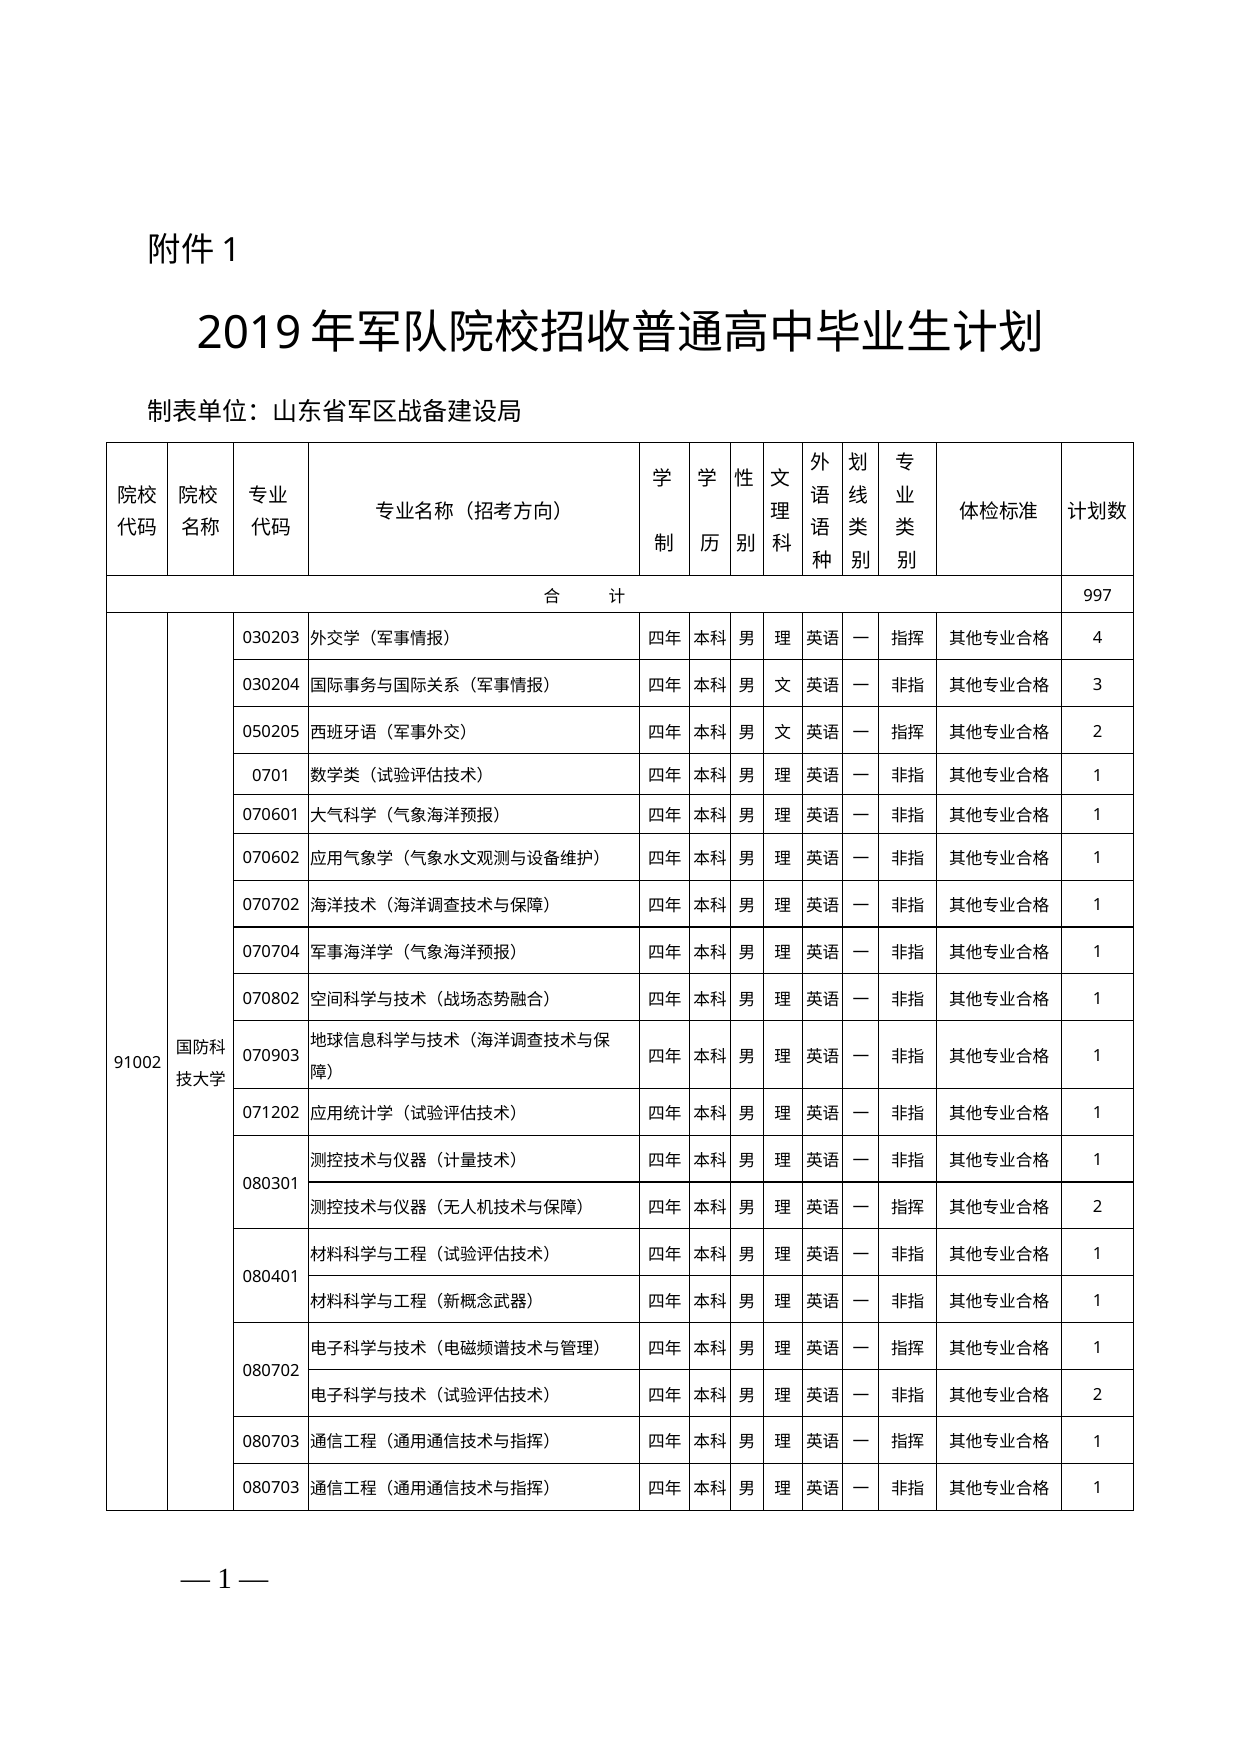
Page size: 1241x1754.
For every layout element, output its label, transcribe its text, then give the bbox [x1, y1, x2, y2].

table_header 学 制 [640, 443, 689, 575]
table_cell 1 [1062, 754, 1133, 793]
table_cell 电子科学与技术（试验评估技术） [309, 1370, 639, 1416]
table_cell 四年 [640, 660, 689, 706]
table_cell 本科 [690, 834, 730, 879]
table_cell 其他专业合格 [937, 1136, 1061, 1181]
table_cell 其他专业合格 [937, 834, 1061, 879]
table_cell 电子科学与技术（电磁频谱技术与管理） [309, 1323, 639, 1369]
table_cell 一 [843, 1276, 878, 1322]
table_cell 英语 [803, 795, 842, 833]
table_cell 其他专业合格 [937, 754, 1061, 793]
table_cell 1 [1062, 1089, 1133, 1134]
table_cell 本科 [690, 1229, 730, 1275]
table_cell 4 [1062, 613, 1133, 659]
table_cell 数学类（试验评估技术） [309, 754, 639, 793]
table_cell 空间科学与技术（战场态势融合） [309, 974, 639, 1020]
table_cell 国防科技大学 [168, 613, 233, 1509]
table_header 院校 名称 [168, 443, 233, 575]
table_cell 理 [764, 1370, 802, 1416]
table_cell 一 [843, 974, 878, 1020]
table_header 专业名称（招考方向） [309, 443, 639, 575]
table_cell 四年 [640, 974, 689, 1020]
table_cell 指挥 [879, 1183, 936, 1228]
table_cell 地球信息科学与技术（海洋调查技术与保障） [309, 1021, 639, 1088]
table_cell 文 [764, 660, 802, 706]
table_cell 非指 [879, 1276, 936, 1322]
table_cell 非指 [879, 974, 936, 1020]
table_cell 理 [764, 754, 802, 793]
table_cell 英语 [803, 1089, 842, 1134]
table_cell 应用统计学（试验评估技术） [309, 1089, 639, 1134]
table_cell 一 [843, 1370, 878, 1416]
table_cell 英语 [803, 754, 842, 793]
table_cell 一 [843, 707, 878, 753]
table_cell 070602 [234, 834, 308, 879]
table_cell 男 [731, 1183, 763, 1228]
table_cell 080703 [234, 1417, 308, 1463]
table_cell 一 [843, 881, 878, 926]
table_cell 四年 [640, 754, 689, 793]
table_cell 一 [843, 1136, 878, 1181]
table_cell 男 [731, 1229, 763, 1275]
table_cell 其他专业合格 [937, 1183, 1061, 1228]
table_cell 四年 [640, 1417, 689, 1463]
table_header 体检标准 [937, 443, 1061, 575]
table_cell 070704 [234, 928, 308, 973]
table_cell 非指 [879, 834, 936, 879]
table_cell 其他专业合格 [937, 613, 1061, 659]
table_cell 四年 [640, 1370, 689, 1416]
table_cell 本科 [690, 1370, 730, 1416]
table_cell 1 [1062, 1136, 1133, 1181]
table_cell 四年 [640, 1229, 689, 1275]
table_cell 军事海洋学（气象海洋预报） [309, 928, 639, 973]
table_cell 本科 [690, 1417, 730, 1463]
table_cell 四年 [640, 1464, 689, 1509]
table_cell 050205 [234, 707, 308, 753]
table_cell 2 [1062, 1370, 1133, 1416]
table_cell 本科 [690, 881, 730, 926]
table_cell 非指 [879, 660, 936, 706]
table_cell 其他专业合格 [937, 974, 1061, 1020]
table_cell 男 [731, 1464, 763, 1509]
table_cell 一 [843, 1089, 878, 1134]
table_header 学 历 [690, 443, 730, 575]
table_cell 指挥 [879, 1323, 936, 1369]
table_cell 英语 [803, 1370, 842, 1416]
table_cell 非指 [879, 754, 936, 793]
table_cell 其他专业合格 [937, 881, 1061, 926]
table_cell 理 [764, 1323, 802, 1369]
table_cell 四年 [640, 1089, 689, 1134]
table_cell 其他专业合格 [937, 1021, 1061, 1088]
table_cell 一 [843, 660, 878, 706]
table_header 性 别 [731, 443, 763, 575]
table_cell 理 [764, 834, 802, 879]
table_cell 四年 [640, 928, 689, 973]
table_cell 理 [764, 1229, 802, 1275]
table_cell 男 [731, 754, 763, 793]
table_cell 其他专业合格 [937, 1323, 1061, 1369]
table_cell 外交学（军事情报） [309, 613, 639, 659]
table_cell 0701 [234, 754, 308, 793]
table_cell 080401 [234, 1229, 308, 1322]
table_cell 其他专业合格 [937, 1464, 1061, 1509]
table_cell 指挥 [879, 707, 936, 753]
table_cell 男 [731, 1370, 763, 1416]
table_cell 1 [1062, 1464, 1133, 1509]
table_cell 1 [1062, 834, 1133, 879]
table_cell 本科 [690, 1183, 730, 1228]
table_cell 指挥 [879, 1417, 936, 1463]
table_cell 理 [764, 1136, 802, 1181]
table_cell 2 [1062, 707, 1133, 753]
table_cell 男 [731, 1417, 763, 1463]
table_cell 非指 [879, 1021, 936, 1088]
table_cell 应用气象学（气象水文观测与设备维护） [309, 834, 639, 879]
table_cell 测控技术与仪器（计量技术） [309, 1136, 639, 1181]
table_header 专业 代码 [234, 443, 308, 575]
table_cell 非指 [879, 1464, 936, 1509]
table_cell 西班牙语（军事外交） [309, 707, 639, 753]
text 制表单位：山东省军区战备建设局 [148, 377, 1092, 442]
table_cell 一 [843, 1464, 878, 1509]
table_cell 本科 [690, 1276, 730, 1322]
table_cell 理 [764, 1276, 802, 1322]
table_cell 030204 [234, 660, 308, 706]
table_cell 通信工程（通用通信技术与指挥） [309, 1464, 639, 1509]
table_cell 理 [764, 1089, 802, 1134]
table_cell 本科 [690, 974, 730, 1020]
table_cell 一 [843, 1183, 878, 1228]
table_cell 一 [843, 1229, 878, 1275]
table_cell 一 [843, 795, 878, 833]
table_cell 四年 [640, 1183, 689, 1228]
table_cell 男 [731, 881, 763, 926]
table_cell 理 [764, 795, 802, 833]
table_cell 非指 [879, 1370, 936, 1416]
table_cell 本科 [690, 660, 730, 706]
table_cell 1 [1062, 795, 1133, 833]
table_cell 英语 [803, 1136, 842, 1181]
table_cell 一 [843, 1323, 878, 1369]
table_cell 本科 [690, 1021, 730, 1088]
table_cell 四年 [640, 1136, 689, 1181]
table_cell 测控技术与仪器（无人机技术与保障） [309, 1183, 639, 1228]
table_cell 英语 [803, 660, 842, 706]
table_cell 男 [731, 1323, 763, 1369]
table_cell 070702 [234, 881, 308, 926]
table_cell 指挥 [879, 613, 936, 659]
table_cell 男 [731, 660, 763, 706]
table_cell 其他专业合格 [937, 928, 1061, 973]
table_cell 1 [1062, 1229, 1133, 1275]
table_cell 非指 [879, 1089, 936, 1134]
table_cell 英语 [803, 974, 842, 1020]
table_cell 997 [1062, 576, 1133, 612]
table_cell 国际事务与国际关系（军事情报） [309, 660, 639, 706]
table_cell 一 [843, 1417, 878, 1463]
table_cell 理 [764, 1183, 802, 1228]
table_cell 本科 [690, 928, 730, 973]
table_cell 一 [843, 1021, 878, 1088]
table_cell 其他专业合格 [937, 1089, 1061, 1134]
table_cell 070903 [234, 1021, 308, 1088]
table_cell 四年 [640, 707, 689, 753]
table_cell 材料科学与工程（试验评估技术） [309, 1229, 639, 1275]
table_cell 本科 [690, 1136, 730, 1181]
table_cell 070601 [234, 795, 308, 833]
table_cell 四年 [640, 834, 689, 879]
table_cell 其他专业合格 [937, 707, 1061, 753]
table_cell 一 [843, 613, 878, 659]
table_cell 合 计 [107, 576, 1061, 612]
table_cell 1 [1062, 1323, 1133, 1369]
table_cell 其他专业合格 [937, 1370, 1061, 1416]
table_cell 男 [731, 1276, 763, 1322]
table_cell 英语 [803, 881, 842, 926]
table_cell 1 [1062, 974, 1133, 1020]
table_cell 理 [764, 881, 802, 926]
table_cell 1 [1062, 1021, 1133, 1088]
table_cell 非指 [879, 1136, 936, 1181]
table_cell 理 [764, 1417, 802, 1463]
table_cell 英语 [803, 1464, 842, 1509]
table_cell 其他专业合格 [937, 795, 1061, 833]
table_cell 英语 [803, 1229, 842, 1275]
table_cell 3 [1062, 660, 1133, 706]
text 附件1 [148, 215, 1092, 280]
table_cell 英语 [803, 1021, 842, 1088]
table_cell 非指 [879, 928, 936, 973]
table_cell 071202 [234, 1089, 308, 1134]
table_cell 理 [764, 928, 802, 973]
table_cell 030203 [234, 613, 308, 659]
table_cell 本科 [690, 1464, 730, 1509]
table_cell 1 [1062, 881, 1133, 926]
table_cell 男 [731, 928, 763, 973]
table_cell 男 [731, 834, 763, 879]
table_header 划 线 类 别 [843, 443, 878, 575]
table_header 外 语 语 种 [803, 443, 842, 575]
table_header 专 业 类 别 [879, 443, 936, 575]
table_cell 英语 [803, 1323, 842, 1369]
table_cell 理 [764, 1464, 802, 1509]
table_cell 一 [843, 834, 878, 879]
table_cell 其他专业合格 [937, 1229, 1061, 1275]
table_cell 男 [731, 795, 763, 833]
table_cell 080702 [234, 1323, 308, 1416]
table_cell 男 [731, 1021, 763, 1088]
table_cell 本科 [690, 795, 730, 833]
table_cell 英语 [803, 834, 842, 879]
table_cell 080703 [234, 1464, 308, 1509]
table_cell 本科 [690, 1089, 730, 1134]
table_cell 四年 [640, 1323, 689, 1369]
table_cell 本科 [690, 754, 730, 793]
table_cell 非指 [879, 795, 936, 833]
table_cell 男 [731, 974, 763, 1020]
table_cell 四年 [640, 795, 689, 833]
table_cell 其他专业合格 [937, 660, 1061, 706]
table_cell 91002 [107, 613, 167, 1509]
table_cell 材料科学与工程（新概念武器） [309, 1276, 639, 1322]
table_cell 英语 [803, 928, 842, 973]
table_cell 080301 [234, 1136, 308, 1228]
table_cell 其他专业合格 [937, 1276, 1061, 1322]
table_cell 理 [764, 974, 802, 1020]
table_cell 通信工程（通用通信技术与指挥） [309, 1417, 639, 1463]
table_cell 英语 [803, 707, 842, 753]
table_cell 海洋技术（海洋调查技术与保障） [309, 881, 639, 926]
table_cell 理 [764, 1021, 802, 1088]
table_cell 大气科学（气象海洋预报） [309, 795, 639, 833]
table_header 计划数 [1062, 443, 1133, 575]
table_cell 非指 [879, 1229, 936, 1275]
table_cell 英语 [803, 1276, 842, 1322]
table_header 文 理 科 [764, 443, 802, 575]
table_cell 英语 [803, 613, 842, 659]
table_cell 男 [731, 613, 763, 659]
table_header 院校代码 [107, 443, 167, 575]
table_cell 四年 [640, 1276, 689, 1322]
table_cell 理 [764, 613, 802, 659]
table_cell 1 [1062, 1417, 1133, 1463]
table_cell 070802 [234, 974, 308, 1020]
table_cell 一 [843, 928, 878, 973]
table_cell 四年 [640, 1021, 689, 1088]
table_cell 1 [1062, 928, 1133, 973]
table_cell 英语 [803, 1183, 842, 1228]
text 2019年军队院校招收普通高中毕业生计划 [148, 280, 1092, 377]
table_cell 1 [1062, 1276, 1133, 1322]
table_cell 英语 [803, 1417, 842, 1463]
table_cell 本科 [690, 707, 730, 753]
table_cell 文 [764, 707, 802, 753]
table_cell 2 [1062, 1183, 1133, 1228]
table_cell 本科 [690, 1323, 730, 1369]
table_cell 四年 [640, 613, 689, 659]
table_cell 本科 [690, 613, 730, 659]
table_cell 男 [731, 707, 763, 753]
table_cell 其他专业合格 [937, 1417, 1061, 1463]
table_cell 四年 [640, 881, 689, 926]
table_cell 一 [843, 754, 878, 793]
table_cell 非指 [879, 881, 936, 926]
table_cell 男 [731, 1089, 763, 1134]
table_cell 男 [731, 1136, 763, 1181]
